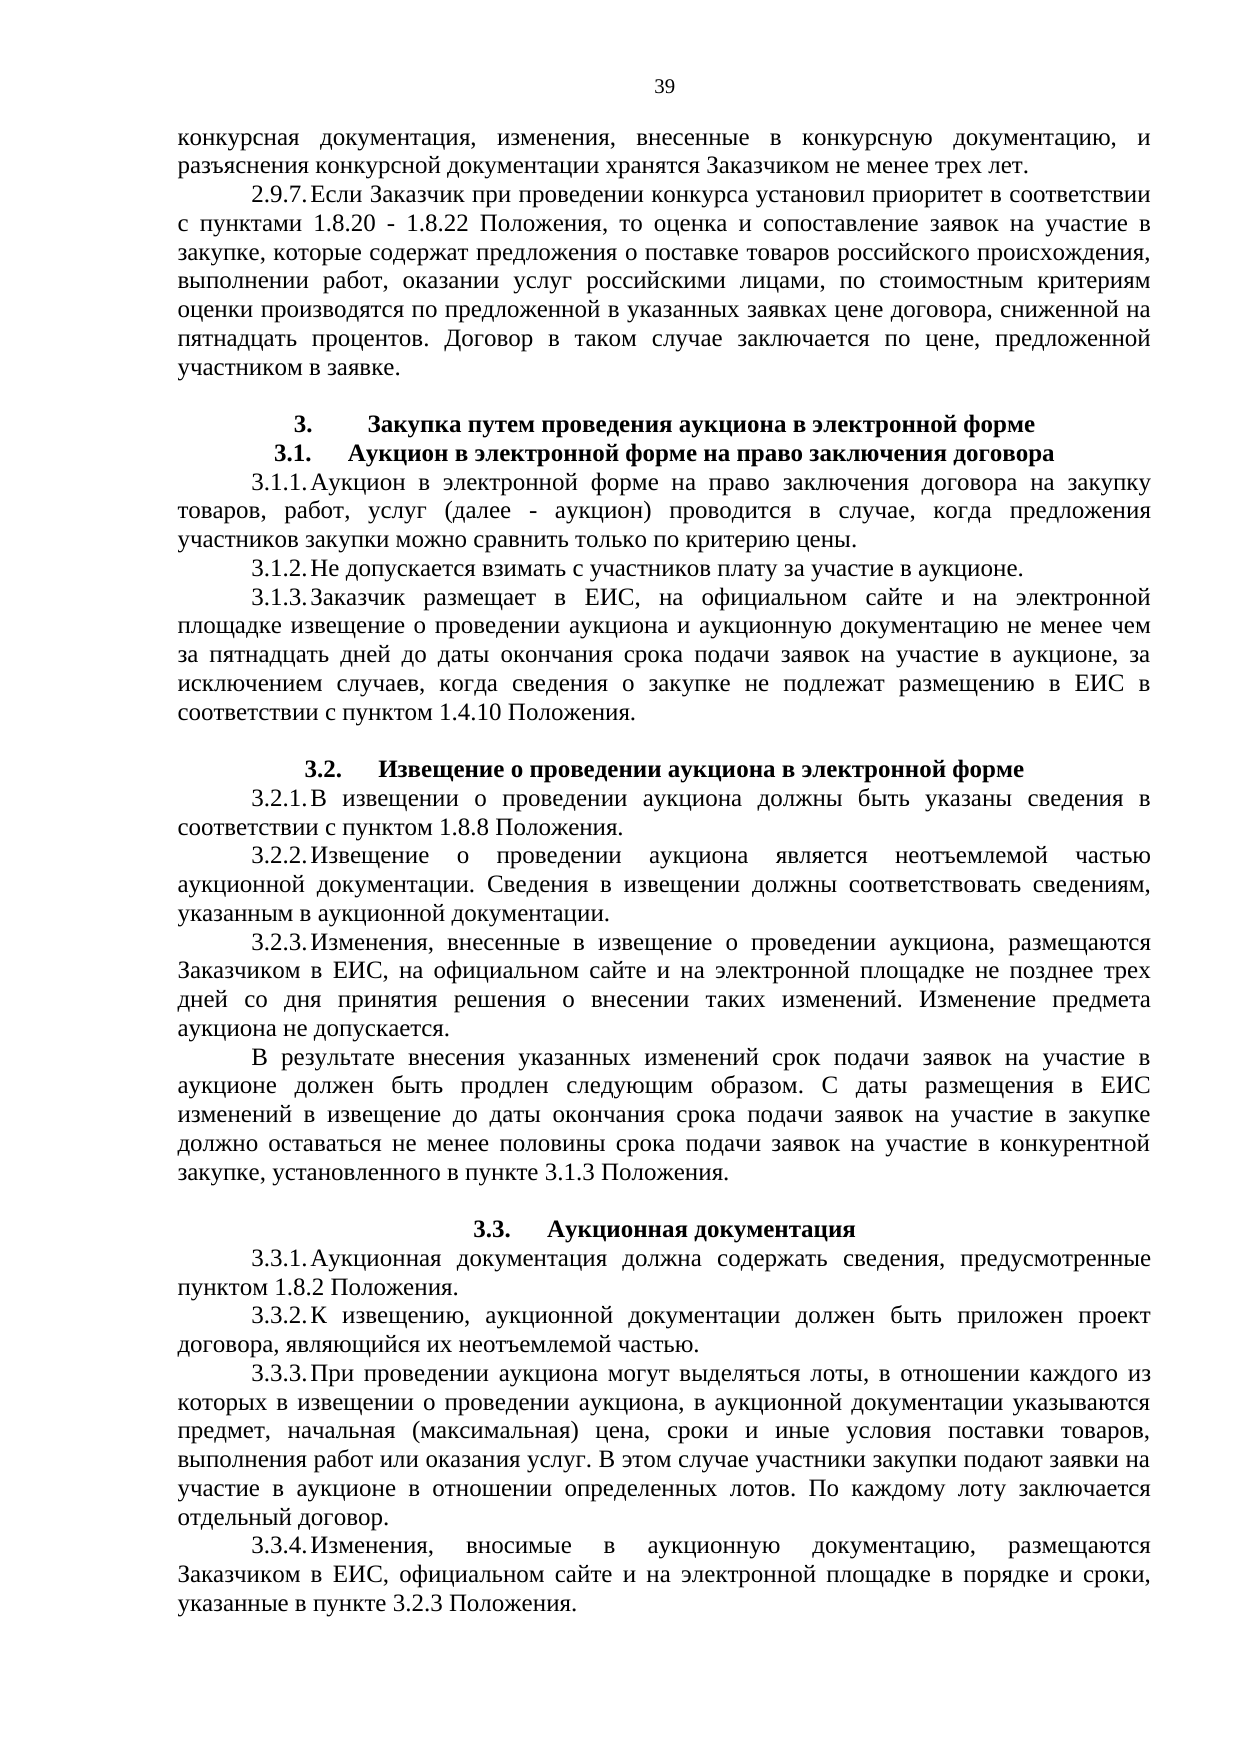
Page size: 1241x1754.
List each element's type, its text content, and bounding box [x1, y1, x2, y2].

subtitle Закупка путем проведения аукциона в электронной форме [177, 409, 1152, 438]
list Аукционная документация должна содержать сведения, предусмотренные пунктом 1.8.2 Положения. [177, 1243, 1152, 1301]
subtitle Извещение о проведении аукциона в электронной форме [177, 754, 1152, 783]
list В извещении о проведении аукциона должны быть указаны сведения в соответствии с пунктом 1.8.8 Положения. [177, 783, 1152, 841]
list Аукцион в электронной форме на право заключения договора на закупку товаров, работ, услуг (далее - аукцион) проводится в случае, когда предложения участников закупки можно сравнить только по критерию цены. [177, 467, 1152, 553]
list Заказчик размещает в ЕИС, на официальном сайте и на электронной площадке извещение о проведении аукциона и аукционную документацию не менее чем за пятнадцать дней до даты окончания срока подачи заявок на участие в аукционе, за исключением случаев, когда сведения о закупке не подлежат размещению в ЕИС в соответствии с пунктом 1.4.10 Положения. [177, 582, 1152, 726]
list Извещение о проведении аукциона является неотъемлемой частью аукционной документации. Сведения в извещении должны соответствовать сведениям, указанным в аукционной документации. [177, 841, 1152, 927]
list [177, 122, 1152, 179]
subtitle Аукционная документация [177, 1214, 1152, 1243]
text В результате внесения указанных изменений срок подачи заявок на участие в аукционе должен быть продлен следующим образом. С даты размещения в ЕИС изменений в извещение до даты окончания срока подачи заявок на участие в закупке должно оставаться не менее половины срока подачи заявок на участие в конкурентной закупке, установленного в пункте 3.1.3 Положения. [177, 1042, 1152, 1186]
list Не допускается взимать с участников плату за участие в аукционе. [177, 553, 1152, 582]
list Изменения, внесенные в извещение о проведении аукциона, размещаются Заказчиком в ЕИС, на официальном сайте и на электронной площадке не позднее трех дней со дня принятия решения о внесении таких изменений. Изменение предмета аукциона не допускается. [177, 927, 1152, 1042]
subtitle Аукцион в электронной форме на право заключения договора [177, 438, 1152, 467]
list К извещению, аукционной документации должен быть приложен проект договора, являющийся их неотъемлемой частью. [177, 1301, 1152, 1358]
list Изменения, вносимые в аукционную документацию, размещаются Заказчиком в ЕИС, официальном сайте и на электронной площадке в порядке и сроки, указанные в пункте 3.2.3 Положения. [177, 1531, 1152, 1617]
list Если Заказчик при проведении конкурса установил приоритет в соответствии с пунктами 1.8.20 - 1.8.22 Положения, то оценка и сопоставление заявок на участие в закупке, которые содержат предложения о поставке товаров российского происхождения, выполнении работ, оказании услуг российскими лицами, по стоимостным критериям оценки производятся по предложенной в указанных заявках цене договора, сниженной на пятнадцать процентов. Договор в таком случае заключается по цене, предложенной участником в заявке. [177, 179, 1152, 381]
list При проведении аукциона могут выделяться лоты, в отношении каждого из которых в извещении о проведении аукциона, в аукционной документации указываются предмет, начальная (максимальная) цена, сроки и иные условия поставки товаров, выполнения работ или оказания услуг. В этом случае участники закупки подают заявки на участие в аукционе в отношении определенных лотов. По каждому лоту заключается отдельный договор. [177, 1358, 1152, 1531]
